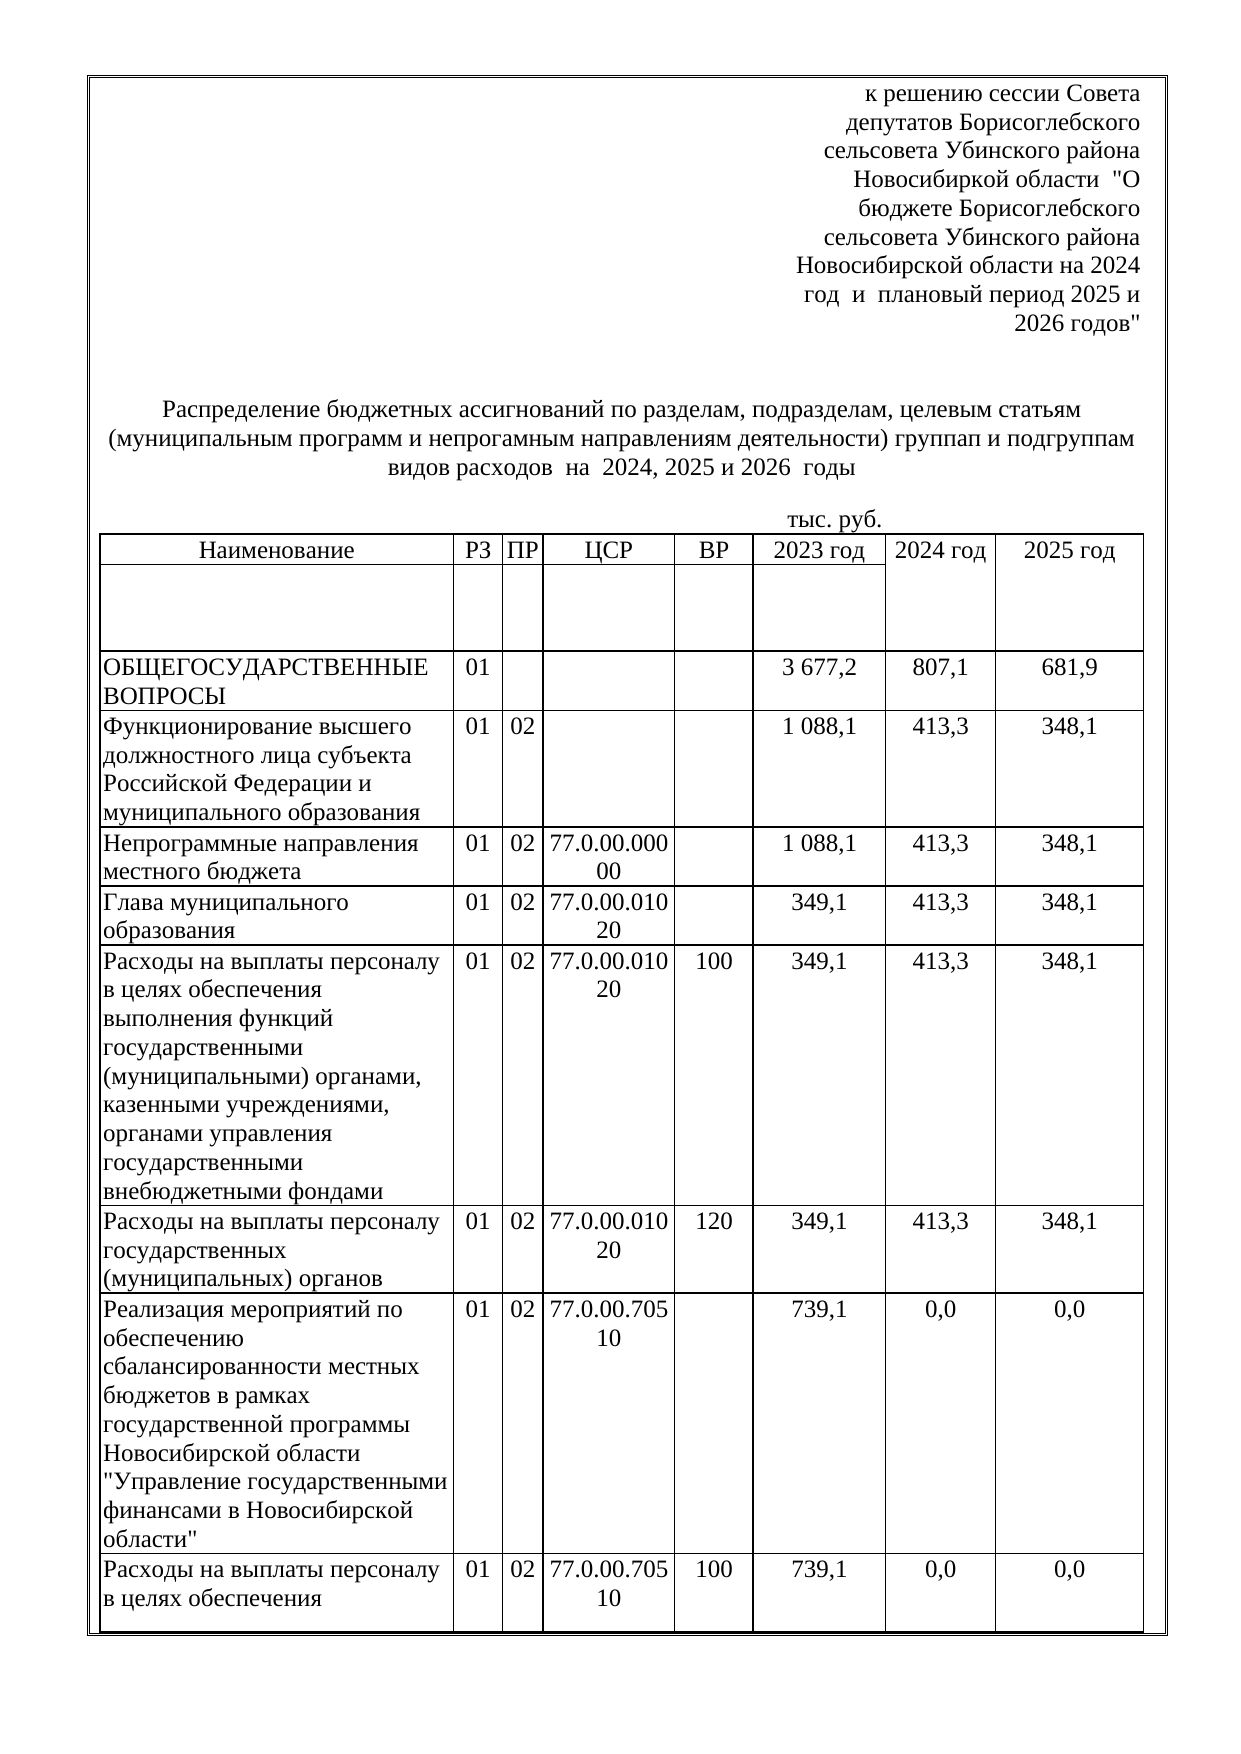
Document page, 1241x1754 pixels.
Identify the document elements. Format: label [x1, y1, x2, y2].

table_header [90, 78, 1165, 1633]
